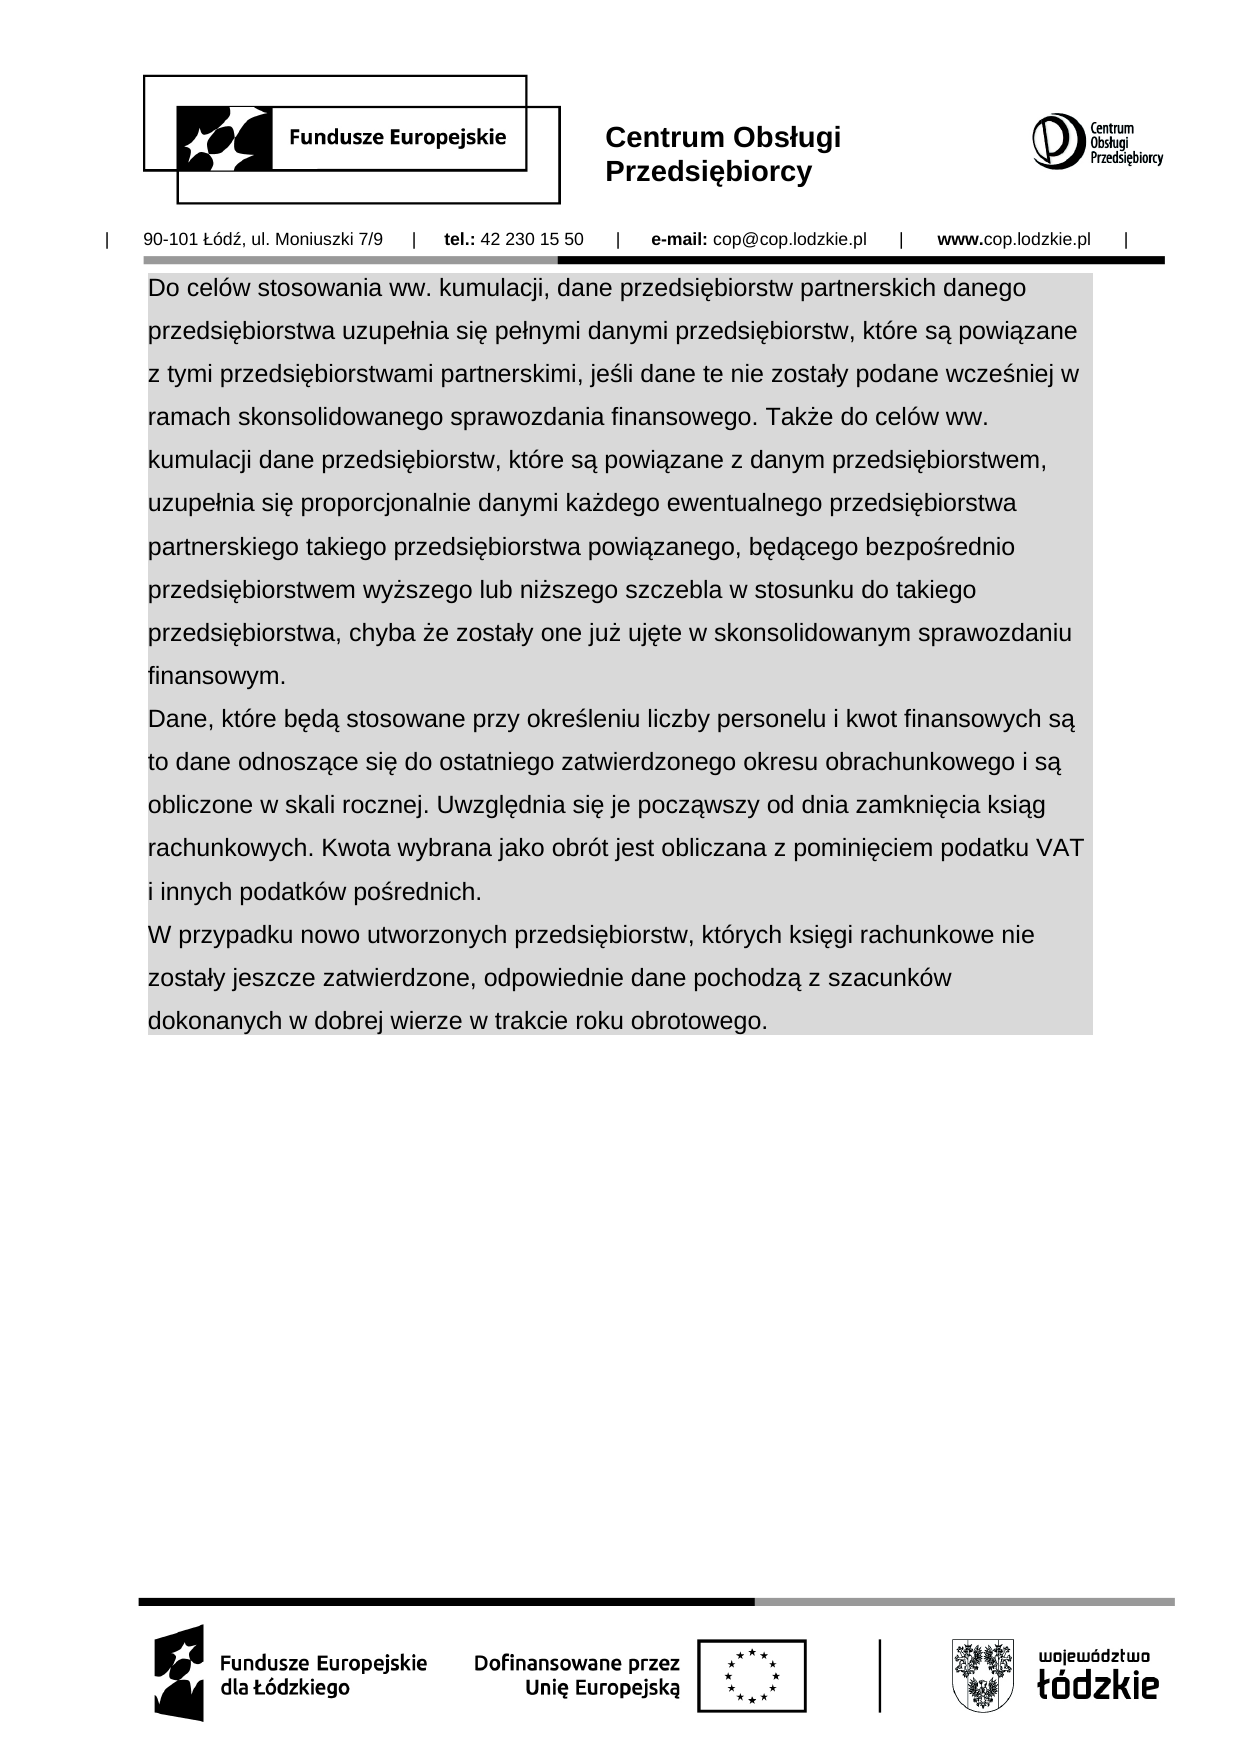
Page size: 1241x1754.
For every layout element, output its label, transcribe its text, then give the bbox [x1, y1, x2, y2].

picture [0, 0, 1241, 298]
picture [0, 1574, 1241, 1754]
text Dane, które będą stosowane przy określeniu liczby personelu i kwot finansowych są to dane odnoszące się do ostatniego zatwierdzonego okresu obrachunkowego i są obliczone w skali rocznej. Uwzględnia się je począwszy od dnia zamknięcia ksiąg rachunkowych. Kwota wybrana jako obrót jest obliczana z pominięciem podatku VAT i innych podatków pośrednich. [148, 704, 1093, 905]
text Do celów stosowania ww. kumulacji, dane przedsiębiorstw partnerskich danego przedsiębiorstwa uzupełnia się pełnymi danymi przedsiębiorstw, które są powiązane z tymi przedsiębiorstwami partnerskimi, jeśli dane te nie zostały podane wcześniej w ramach skonsolidowanego sprawozdania finansowego. Także do celów ww. kumulacji dane przedsiębiorstw, które są powiązane z danym przedsiębiorstwem, uzupełnia się proporcjonalnie danymi każdego ewentualnego przedsiębiorstwa partnerskiego takiego przedsiębiorstwa powiązanego, będącego bezpośrednio przedsiębiorstwem wyższego lub niższego szczebla w stosunku do takiego przedsiębiorstwa, chyba że zostały one już ujęte w skonsolidowanym sprawozdaniu finansowym. [148, 273, 1093, 690]
text W przypadku nowo utworzonych przedsiębiorstw, których księgi rachunkowe nie zostały jeszcze zatwierdzone, odpowiednie dane pochodzą z szacunków dokonanych w dobrej wierze w trakcie roku obrotowego. [148, 920, 1093, 1035]
